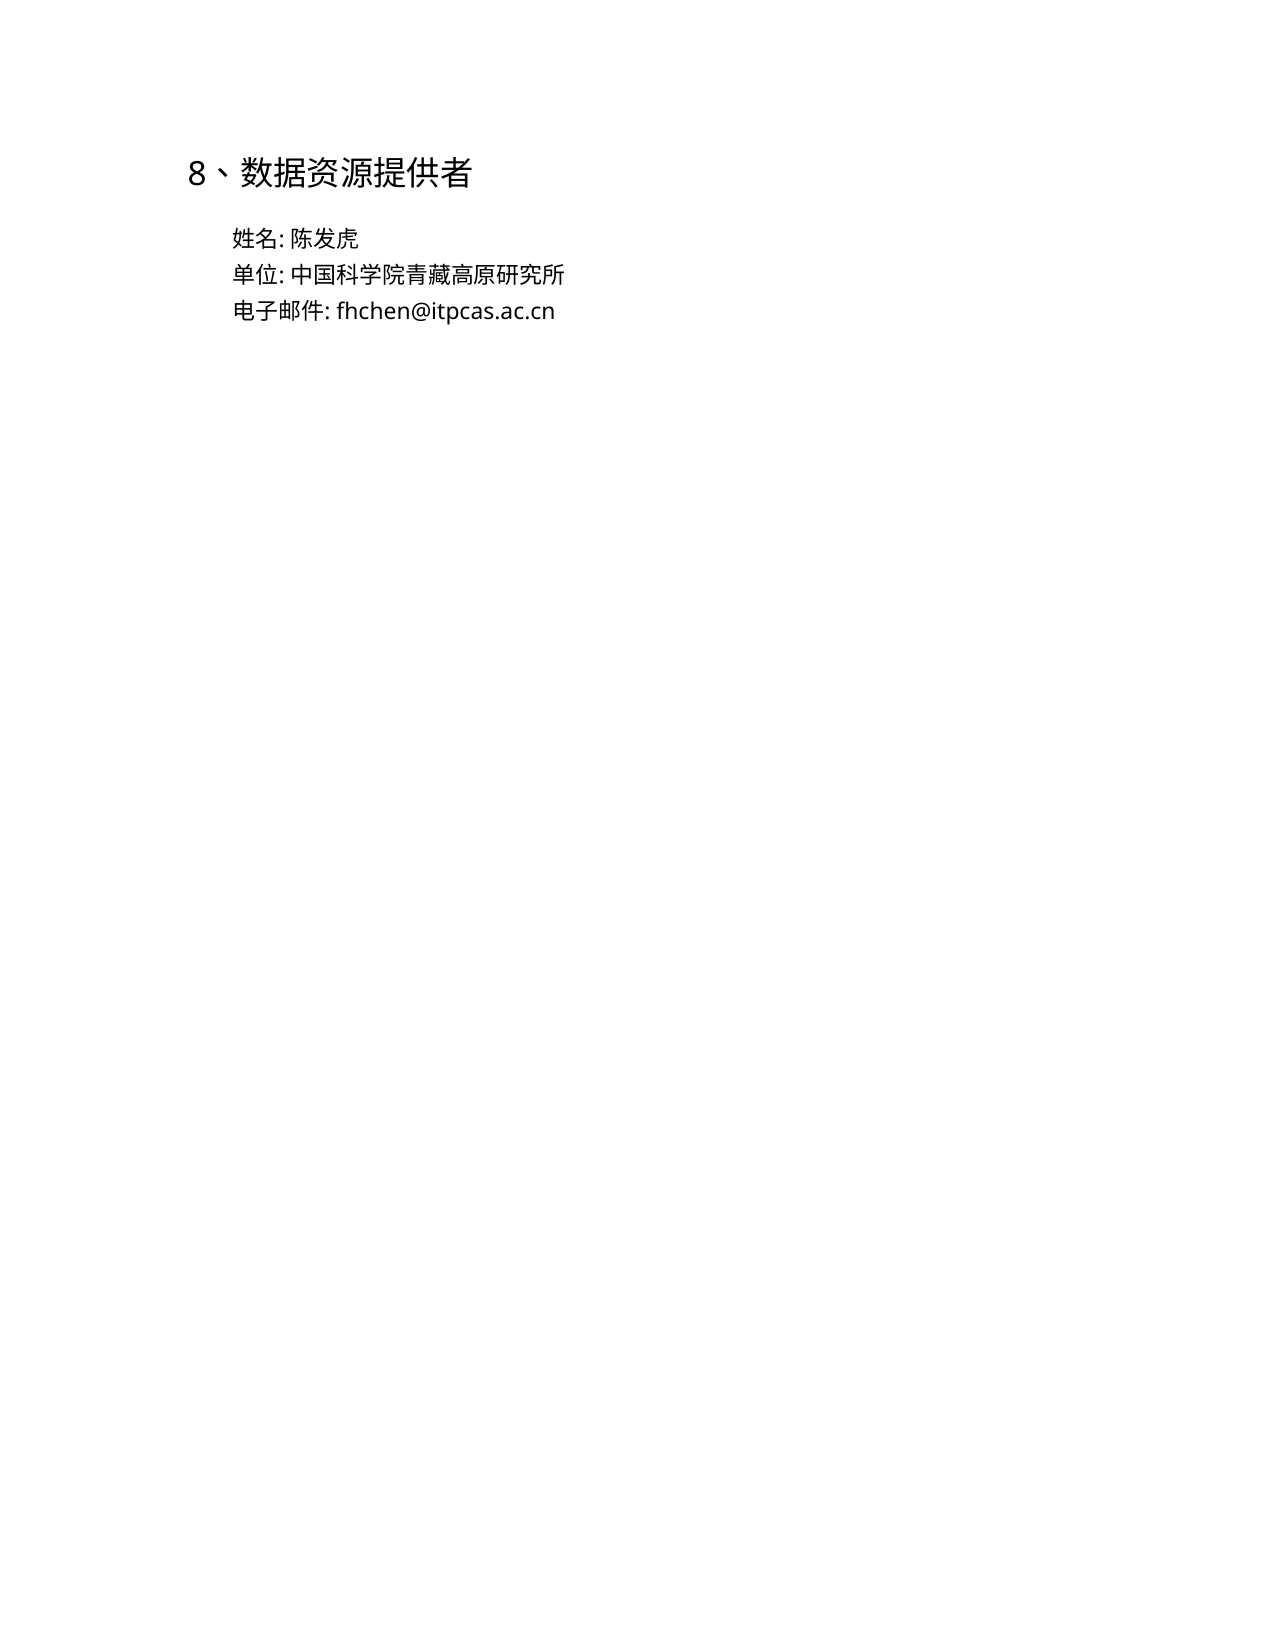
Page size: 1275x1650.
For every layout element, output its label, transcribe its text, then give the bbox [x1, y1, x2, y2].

text 姓名: 陈发虎 单位: 中国科学院青藏高原研究所 电子邮件: fhchen@itpcas.ac.cn [232, 223, 1087, 398]
text 8、数据资源提供者 [187, 150, 1087, 195]
